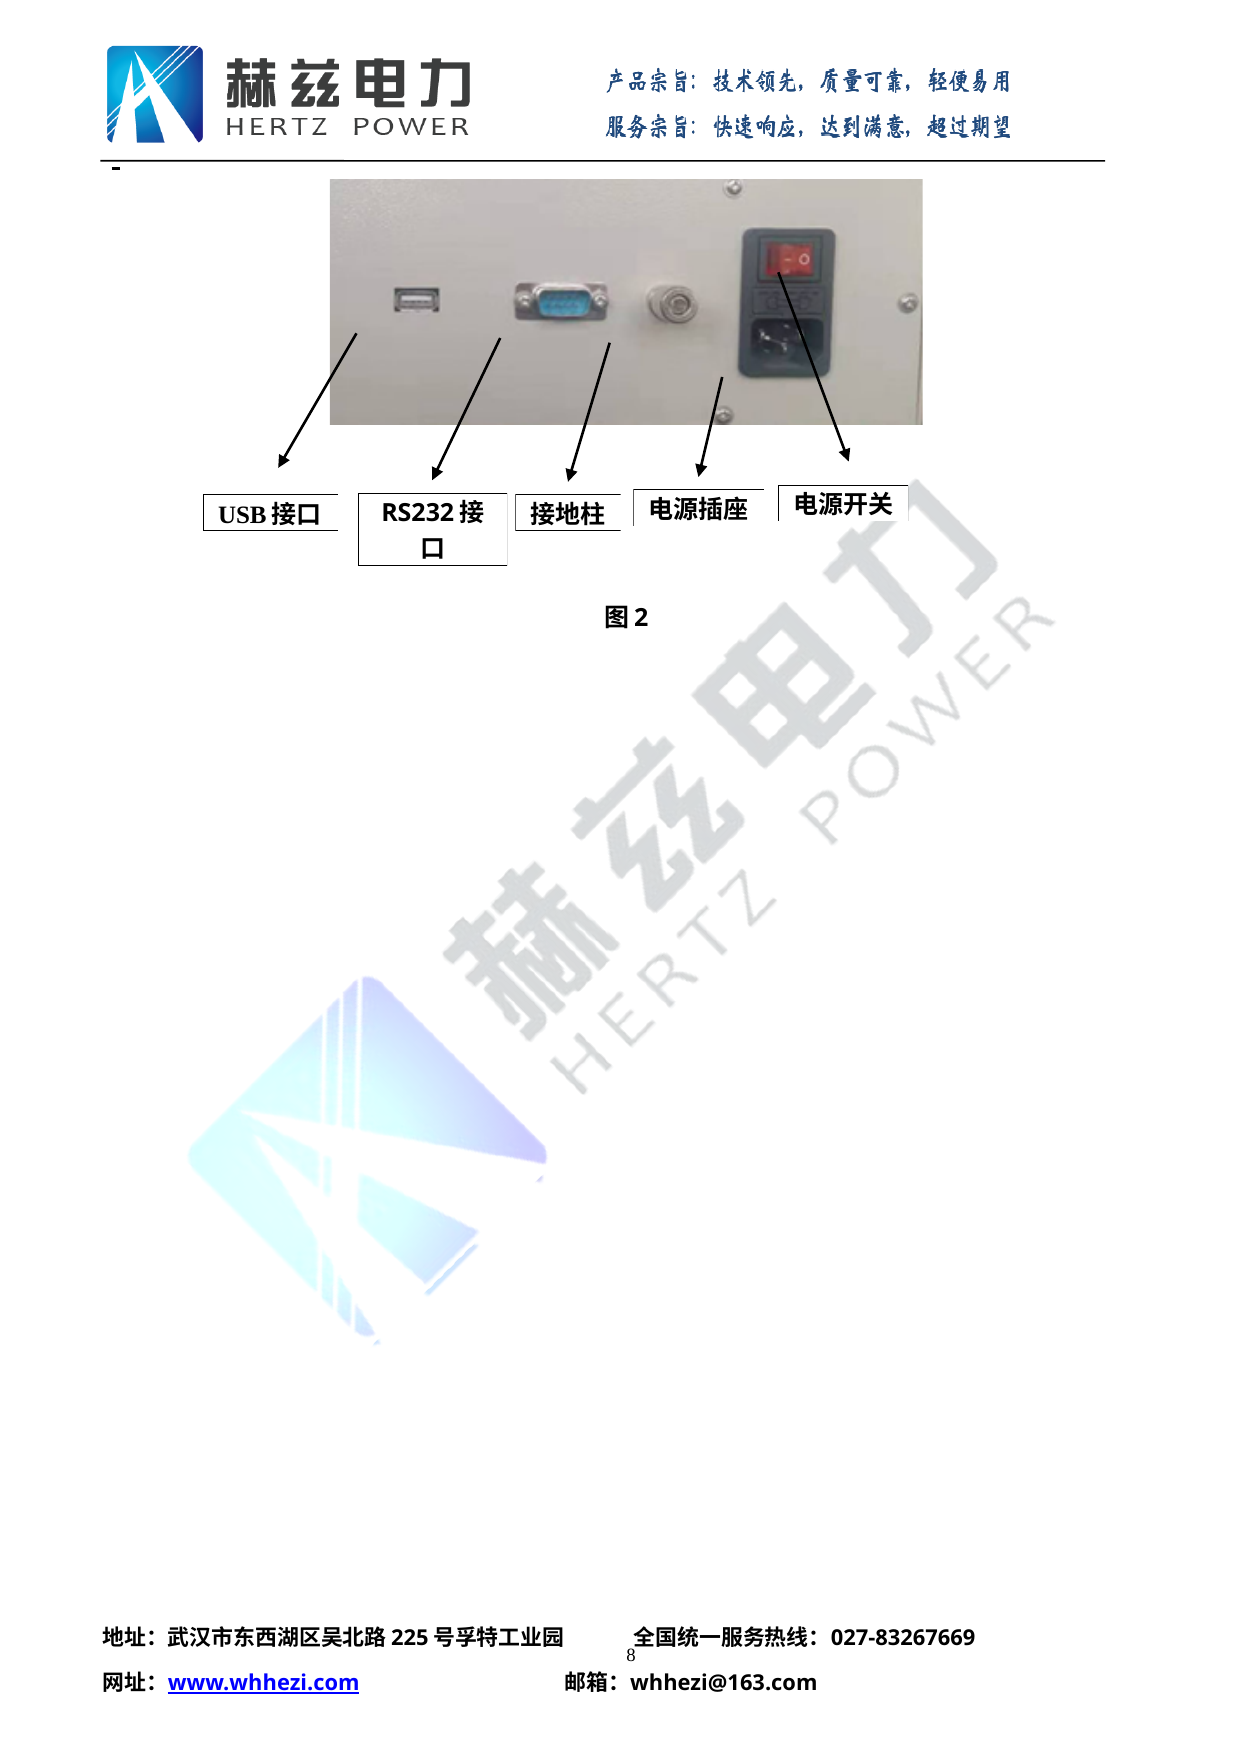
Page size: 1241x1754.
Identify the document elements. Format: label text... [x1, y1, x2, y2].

picture [601, 62, 1014, 144]
picture [102, 45, 472, 144]
picture [329, 179, 923, 425]
text 图2 [102, 583, 1150, 648]
